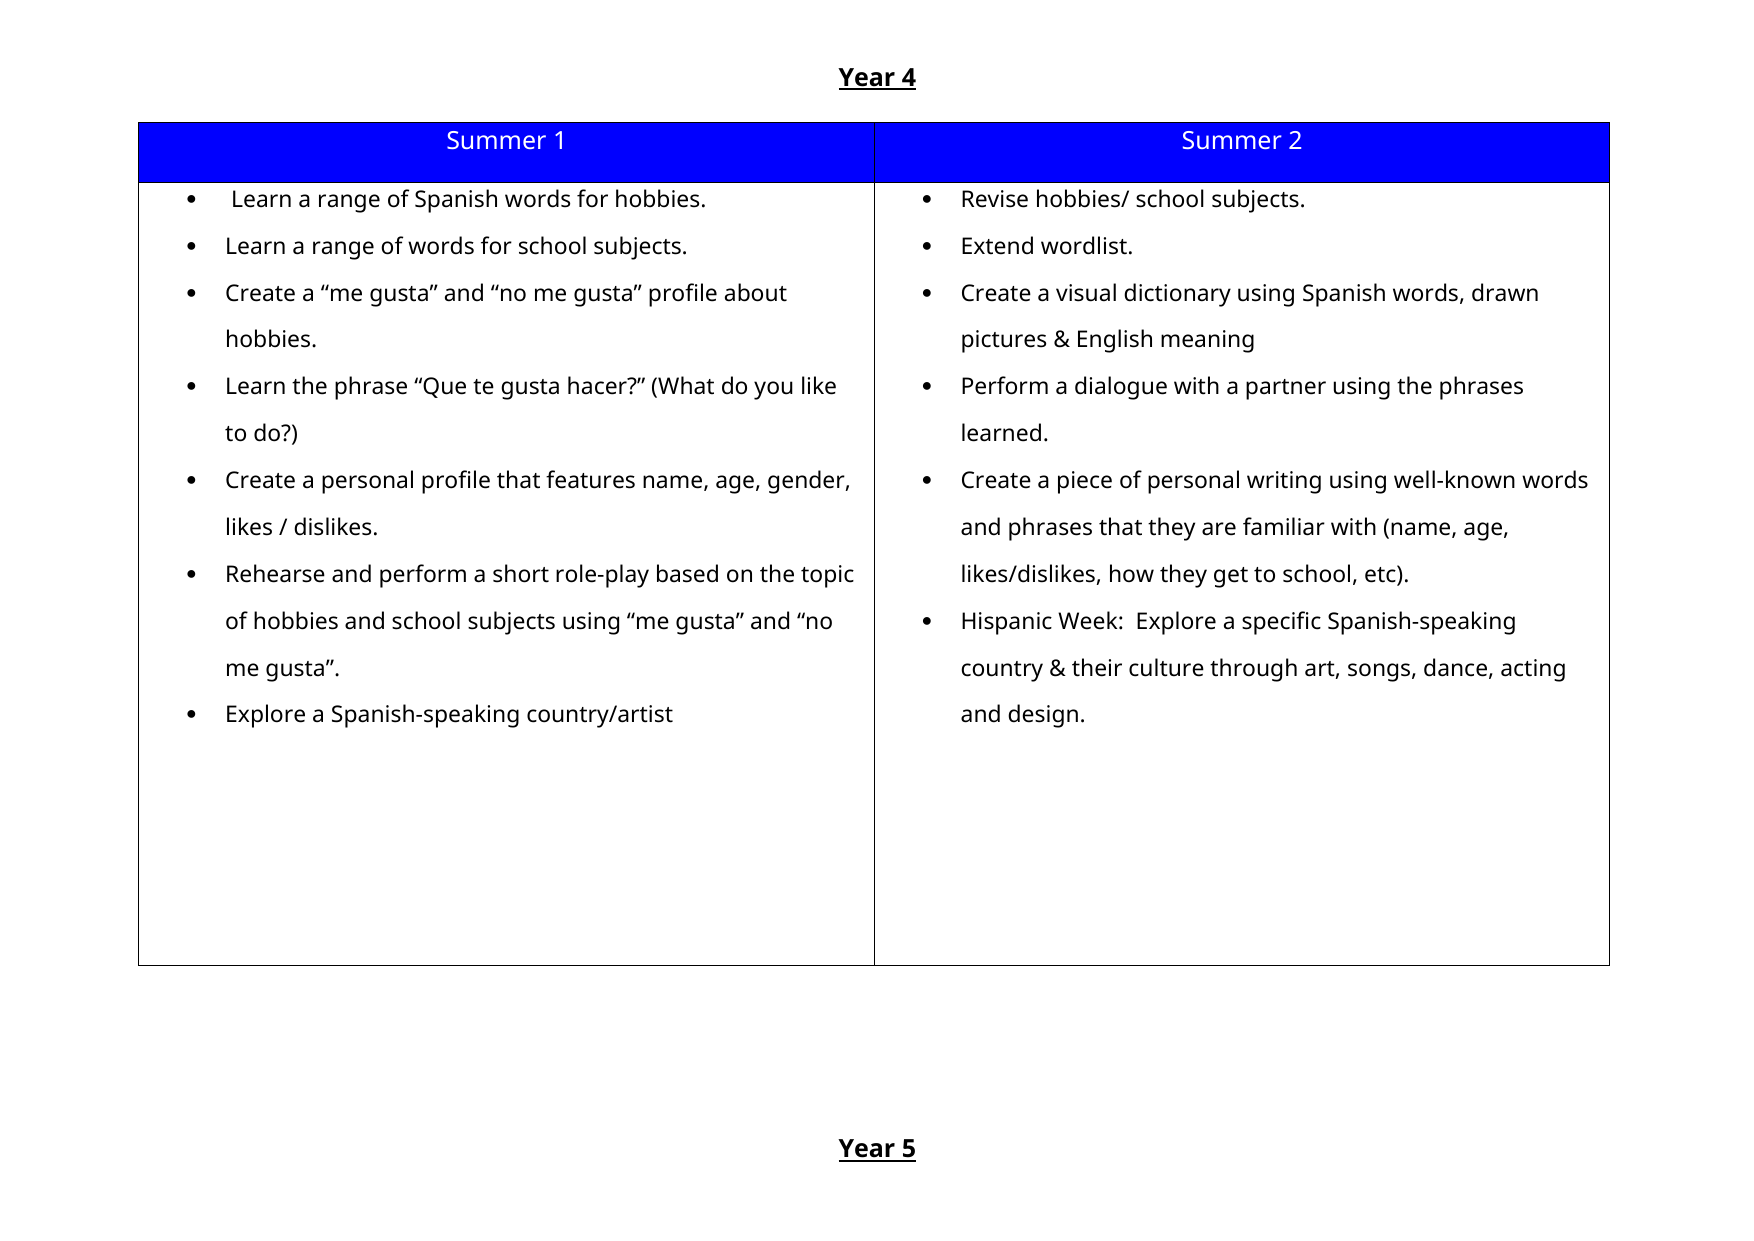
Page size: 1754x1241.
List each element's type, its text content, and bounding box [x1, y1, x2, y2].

table_header Summer 1 [139, 123, 874, 182]
table_header Summer 2 [875, 123, 1609, 182]
table_cell Revise hobbies/ school subjects. Extend wordlist. Create a visual dictionary using Spanish words, drawn pictures & English meaning Perform a dialogue with a partner using the phrases learned. Create a piece of personal writing using well-known words and phrases that they are familiar with (name, age, likes/dislikes, how they get to school, etc). Hispanic Week: Explore a specific Spanish-speaking country & their culture through art, songs, dance, acting and design. [875, 183, 1609, 965]
table_cell Learn a range of Spanish words for hobbies. Learn a range of words for school subjects. Create a “me gusta” and “no me gusta” profile about hobbies. Learn the phrase “Que te gusta hacer?” (What do you like to do?) Create a personal profile that features name, age, gender, likes / dislikes. Rehearse and perform a short role-play based on the topic of hobbies and school subjects using “me gusta” and “no me gusta”. Explore a Spanish-speaking country/artist [139, 183, 874, 965]
text Year 4 [150, 59, 1604, 93]
text Year 5 [150, 1131, 1604, 1165]
